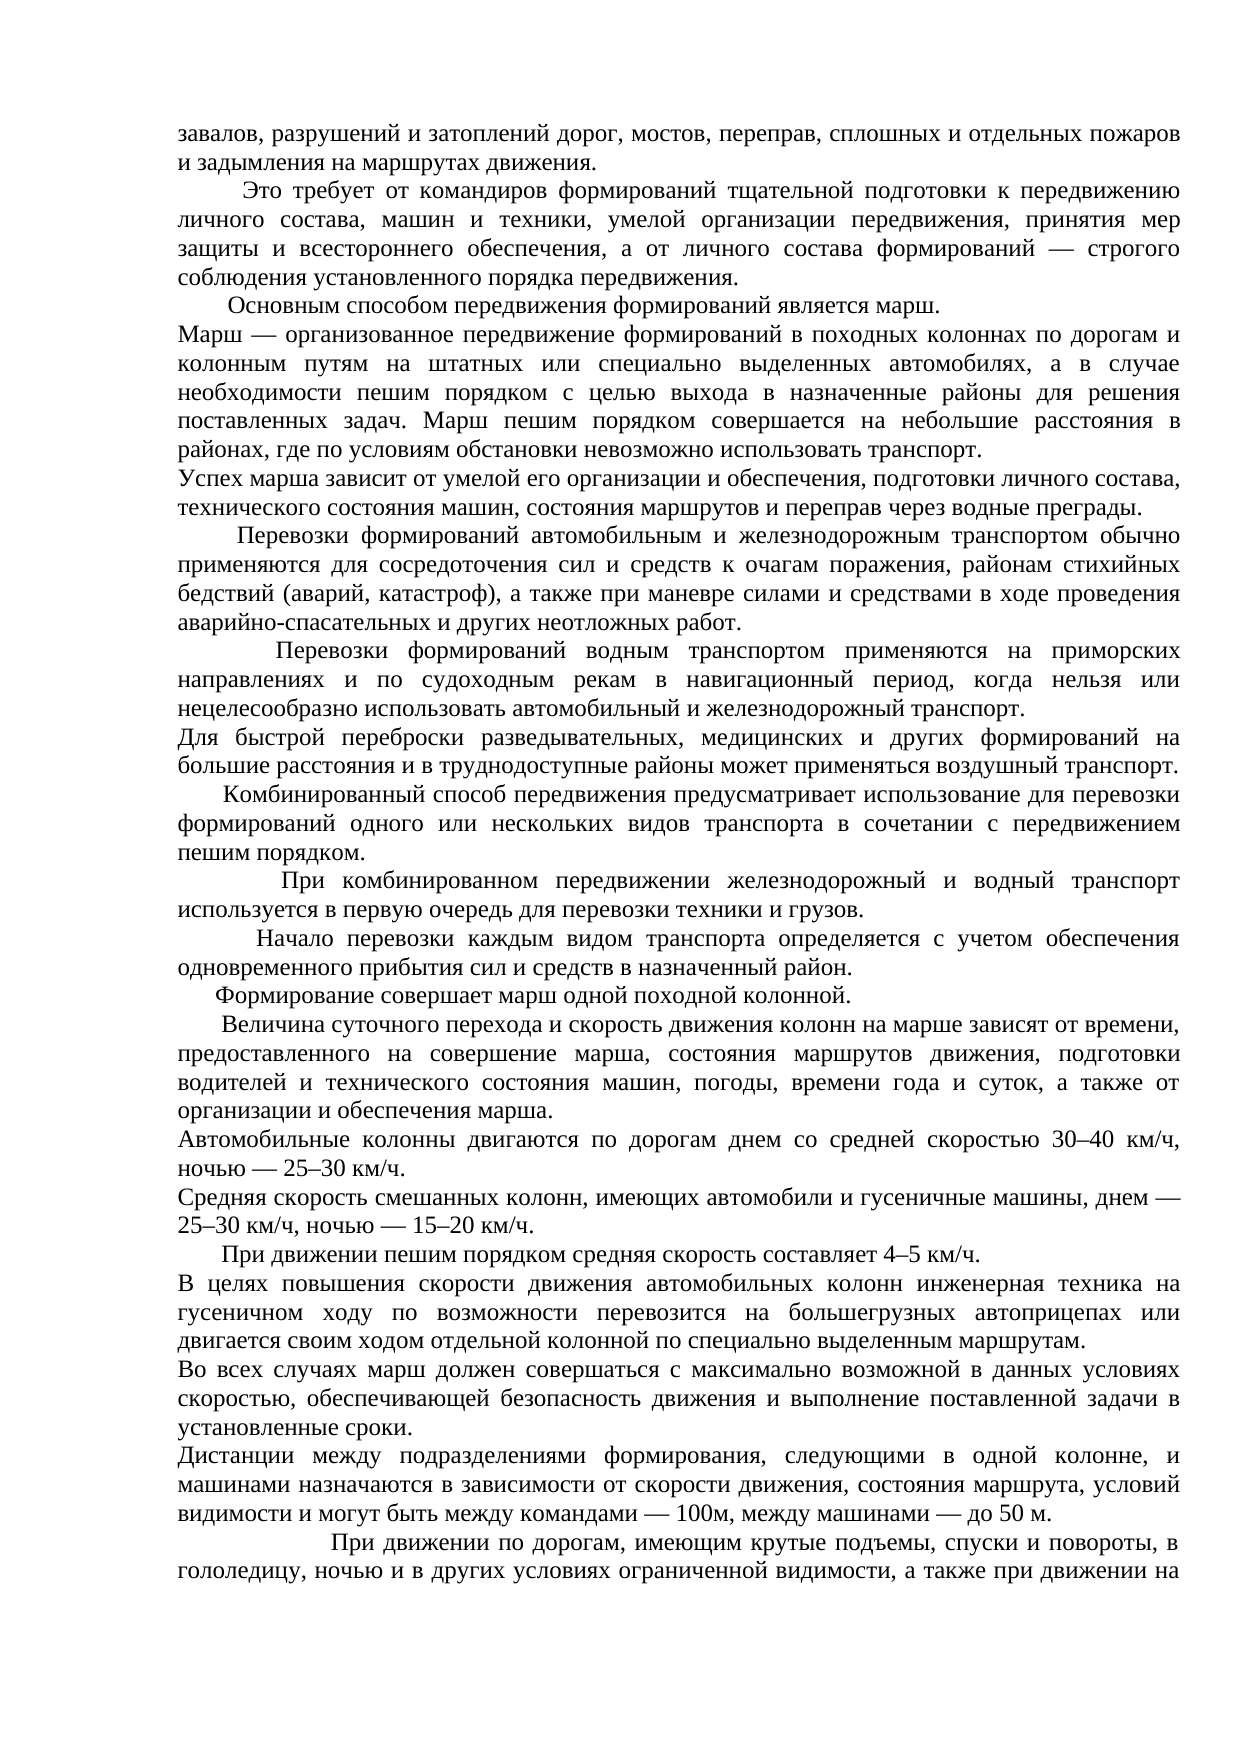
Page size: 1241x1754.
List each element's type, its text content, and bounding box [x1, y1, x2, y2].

text Основным способом передвижения формирований является марш. [177, 291, 1181, 319]
text При комбинированном передвижении железнодорожный и водный транспорт используется в первую очередь для перевозки техники и грузов. [177, 866, 1181, 923]
text Величина суточного перехода и скорость движения колонн на марше зависят от времени, предоставленного на совершение марша, состояния маршрутов движения, подготовки водителей и технического состояния машин, погоды, времени года и суток, а также от организации и обеспечения марша. [177, 1009, 1181, 1124]
text Успех марша зависит от умелой его организации и обеспечения, подготовки личного состава, технического состояния машин, состояния маршрутов и переправ через водные преграды. [177, 463, 1181, 521]
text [177, 1527, 1181, 1584]
text В целях повышения скорости движения автомобильных колонн инженерная техника на гусеничном ходу по возможности перевозится на большегрузных автоприцепах или двигается своим ходом отдельной колонной по специально выделенным маршрутам. [177, 1268, 1181, 1354]
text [177, 118, 1181, 176]
text Комбинированный способ передвижения предусматривает использование для перевозки формирований одного или нескольких видов транспорта в сочетании с передвижением пешим порядком. [177, 779, 1181, 866]
text При движении пешим порядком средняя скорость составляет 4–5 км/ч. [177, 1239, 1181, 1268]
text Для быстрой переброски разведывательных, медицинских и других формирований на большие расстояния и в труднодоступные районы может применяться воздушный транспорт. [177, 722, 1181, 779]
text Во всех случаях марш должен совершаться с максимально возможной в данных условиях скоростью, обеспечивающей безопасность движения и выполнение поставленной задачи в установленные сроки. [177, 1354, 1181, 1441]
text Перевозки формирований водным транспортом применяются на приморских направлениях и по судоходным рекам в навигационный период, когда нельзя или нецелесообразно использовать автомобильный и железнодорожный транспорт. [177, 636, 1181, 722]
text Автомобильные колонны двигаются по дорогам днем со средней скоростью 30–40 км/ч, ночью — 25–30 км/ч. [177, 1124, 1181, 1182]
text Начало перевозки каждым видом транспорта определяется с учетом обеспечения одновременного прибытия сил и средств в назначенный район. [177, 923, 1181, 981]
text Дистанции между подразделениями формирования, следующими в одной колонне, и машинами назначаются в зависимости от скорости движения, состояния маршрута, условий видимости и могут быть между командами — 100м, между машинами — до 50 м. [177, 1441, 1181, 1527]
text Это требует от командиров формирований тщательной подготовки к передвижению личного состава, машин и техники, умелой организации передвижения, принятия мер защиты и всестороннего обеспечения, а от личного состава формирований — строгого соблюдения установленного порядка передвижения. [177, 176, 1181, 291]
text Формирование совершает марш одной походной колонной. [177, 981, 1181, 1009]
text Марш — организованное передвижение формирований в походных колоннах по дорогам и колонным путям на штатных или специально выделенных автомобилях, а в случае необходимости пешим порядком с целью выхода в назначенные районы для решения поставленных задач. Марш пешим порядком совершается на небольшие расстояния в районах, где по условиям обстановки невозможно использовать транспорт. [177, 319, 1181, 463]
text Перевозки формирований автомобильным и железнодорожным транспортом обычно применяются для сосредоточения сил и средств к очагам поражения, районам стихийных бедствий (аварий, катастроф), а также при маневре силами и средствами в ходе проведения аварийно-спасательных и других неотложных работ. [177, 521, 1181, 636]
text Средняя скорость смешанных колонн, имеющих автомобили и гусеничные машины, днем — 25–30 км/ч, ночью — 15–20 км/ч. [177, 1182, 1181, 1239]
